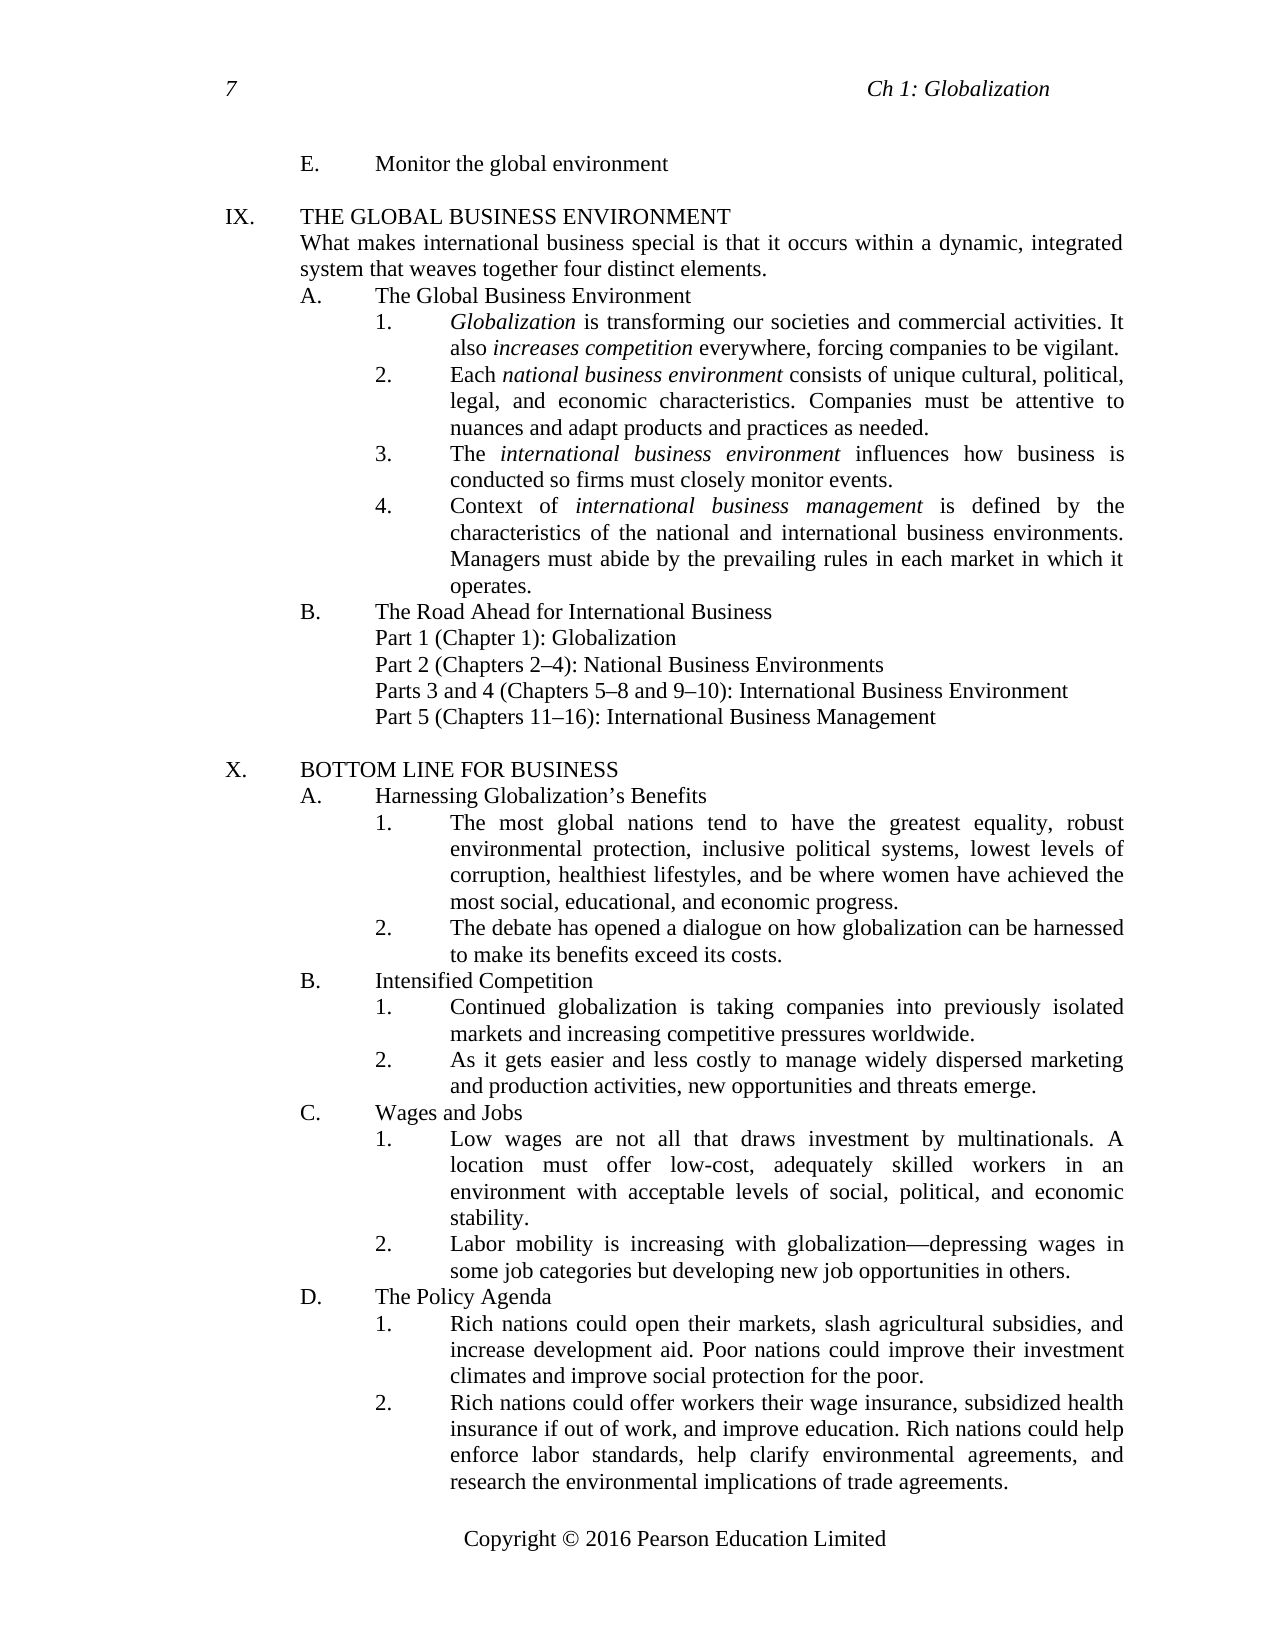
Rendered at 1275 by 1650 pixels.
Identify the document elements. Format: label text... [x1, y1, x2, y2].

text C. Wages and Jobs [300, 1099, 1125, 1125]
text 1. Continued globalization is taking companies into previously isolated markets and increasing competitive pressures worldwide. [375, 993, 1125, 1046]
text Part 5 (Chapters 11–16): International Business Management [375, 703, 1125, 730]
text A. The Global Business Environment [300, 282, 1125, 308]
text B. The Road Ahead for International Business [300, 598, 1125, 624]
text What makes international business special is that it occurs within a dynamic, integrated system that weaves together four distinct elements. [300, 229, 1125, 282]
text D. The Policy Agenda [300, 1283, 1125, 1309]
text E. Monitor the global environment [300, 150, 1125, 176]
text 1. Low wages are not all that draws investment by multinationals. A location must offer low-cost, adequately skilled workers in an environment with acceptable levels of social, political, and economic stability. [375, 1125, 1125, 1231]
text 2. As it gets easier and less costly to manage widely dispersed marketing and production activities, new opportunities and threats emerge. [375, 1046, 1125, 1099]
text 2. Rich nations could offer workers their wage insurance, subsidized health insurance if out of work, and improve education. Rich nations could help enforce labor standards, help clarify environmental agreements, and research the environmental implications of trade agreements. [375, 1389, 1125, 1494]
text X. BOTTOM LINE FOR BUSINESS [225, 756, 1125, 782]
text 3. The international business environment influences how business is conducted so firms must closely monitor events. [375, 440, 1125, 493]
text 4. Context of international business management is defined by the characteristics of the national and international business environments. Managers must abide by the prevailing rules in each market in which it operates. [375, 493, 1125, 598]
text Part 2 (Chapters 2–4): National Business Environments [375, 651, 1125, 677]
text 2. The debate has opened a dialogue on how globalization can be harnessed to make its benefits exceed its costs. [375, 914, 1125, 967]
text 1. Globalization is transforming our societies and commercial activities. It also increases competition everywhere, forcing companies to be vigilant. [375, 308, 1125, 361]
text Part 1 (Chapter 1): Globalization [375, 624, 1125, 651]
text Parts 3 and 4 (Chapters 5–8 and 9–10): International Business Environment [375, 677, 1125, 703]
text 2. Labor mobility is increasing with globalization—depressing wages in some job categories but developing new job opportunities in others. [375, 1231, 1125, 1283]
text B. Intensified Competition [300, 967, 1125, 993]
text IX. THE GLOBAL BUSINESS ENVIRONMENT [225, 203, 1125, 229]
text 2. Each national business environment consists of unique cultural, political, legal, and economic characteristics. Companies must be attentive to nuances and adapt products and practices as needed. [375, 361, 1125, 440]
text 1. Rich nations could open their markets, slash agricultural subsidies, and increase development aid. Poor nations could improve their investment climates and improve social protection for the poor. [375, 1309, 1125, 1389]
text 1. The most global nations tend to have the greatest equality, robust environmental protection, inclusive political systems, lowest levels of corruption, healthiest lifestyles, and be where women have achieved the most social, educational, and economic progress. [375, 809, 1125, 914]
text A. Harnessing Globalization’s Benefits [300, 782, 1125, 809]
